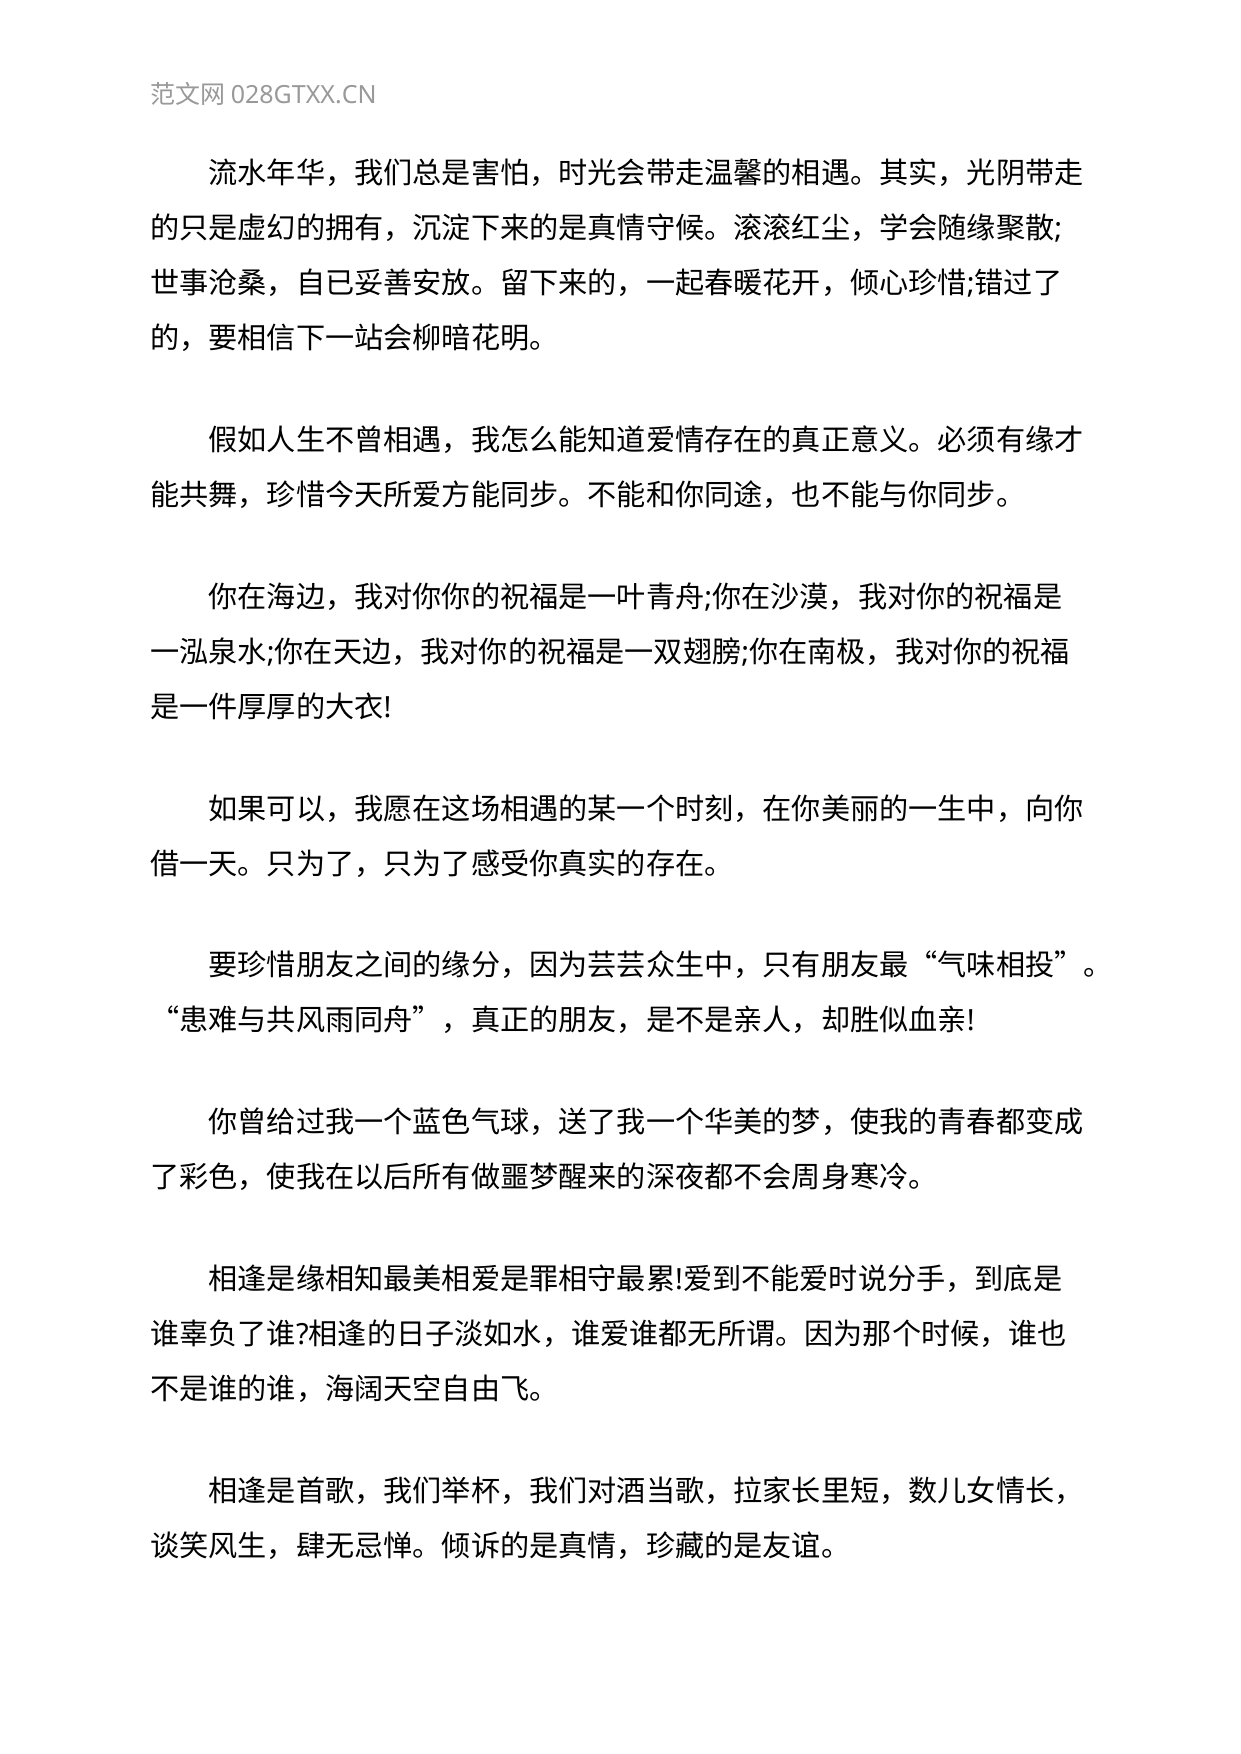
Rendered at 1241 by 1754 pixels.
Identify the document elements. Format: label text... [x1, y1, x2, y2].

text 假如人生不曾相遇，我怎么能知道爱情存在的真正意义。必须有缘才能共舞，珍惜今天所爱方能同步。不能和你同途，也不能与你同步。 [150, 417, 1090, 514]
text 流水年华，我们总是害怕，时光会带走温馨的相遇。其实，光阴带走的只是虚幻的拥有，沉淀下来的是真情守候。滚滚红尘，学会随缘聚散;世事沧桑，自已妥善安放。留下来的，一起春暖花开，倾心珍惜;错过了的，要相信下一站会柳暗花明。 [150, 150, 1090, 357]
text 你在海边，我对你你的祝福是一叶青舟;你在沙漠，我对你的祝福是一泓泉水;你在天边，我对你的祝福是一双翅膀;你在南极，我对你的祝福是一件厚厚的大衣! [150, 573, 1090, 726]
text 相逢是首歌，我们举杯，我们对酒当歌，拉家长里短，数儿女情长，谈笑风生，肆无忌惮。倾诉的是真情，珍藏的是友谊。 [150, 1467, 1090, 1564]
text 相逢是缘相知最美相爱是罪相守最累!爱到不能爱时说分手，到底是谁辜负了谁?相逢的日子淡如水，谁爱谁都无所谓。因为那个时候，谁也不是谁的谁，海阔天空自由飞。 [150, 1256, 1090, 1408]
text 你曾给过我一个蓝色气球，送了我一个华美的梦，使我的青春都变成了彩色，使我在以后所有做噩梦醒来的深夜都不会周身寒冷。 [150, 1099, 1090, 1196]
text 如果可以，我愿在这场相遇的某一个时刻，在你美丽的一生中，向你借一天。只为了，只为了感受你真实的存在。 [150, 785, 1090, 882]
text 要珍惜朋友之间的缘分，因为芸芸众生中，只有朋友最“气味相投”。“患难与共风雨同舟”，真正的朋友，是不是亲人，却胜似血亲! [150, 942, 1090, 1039]
